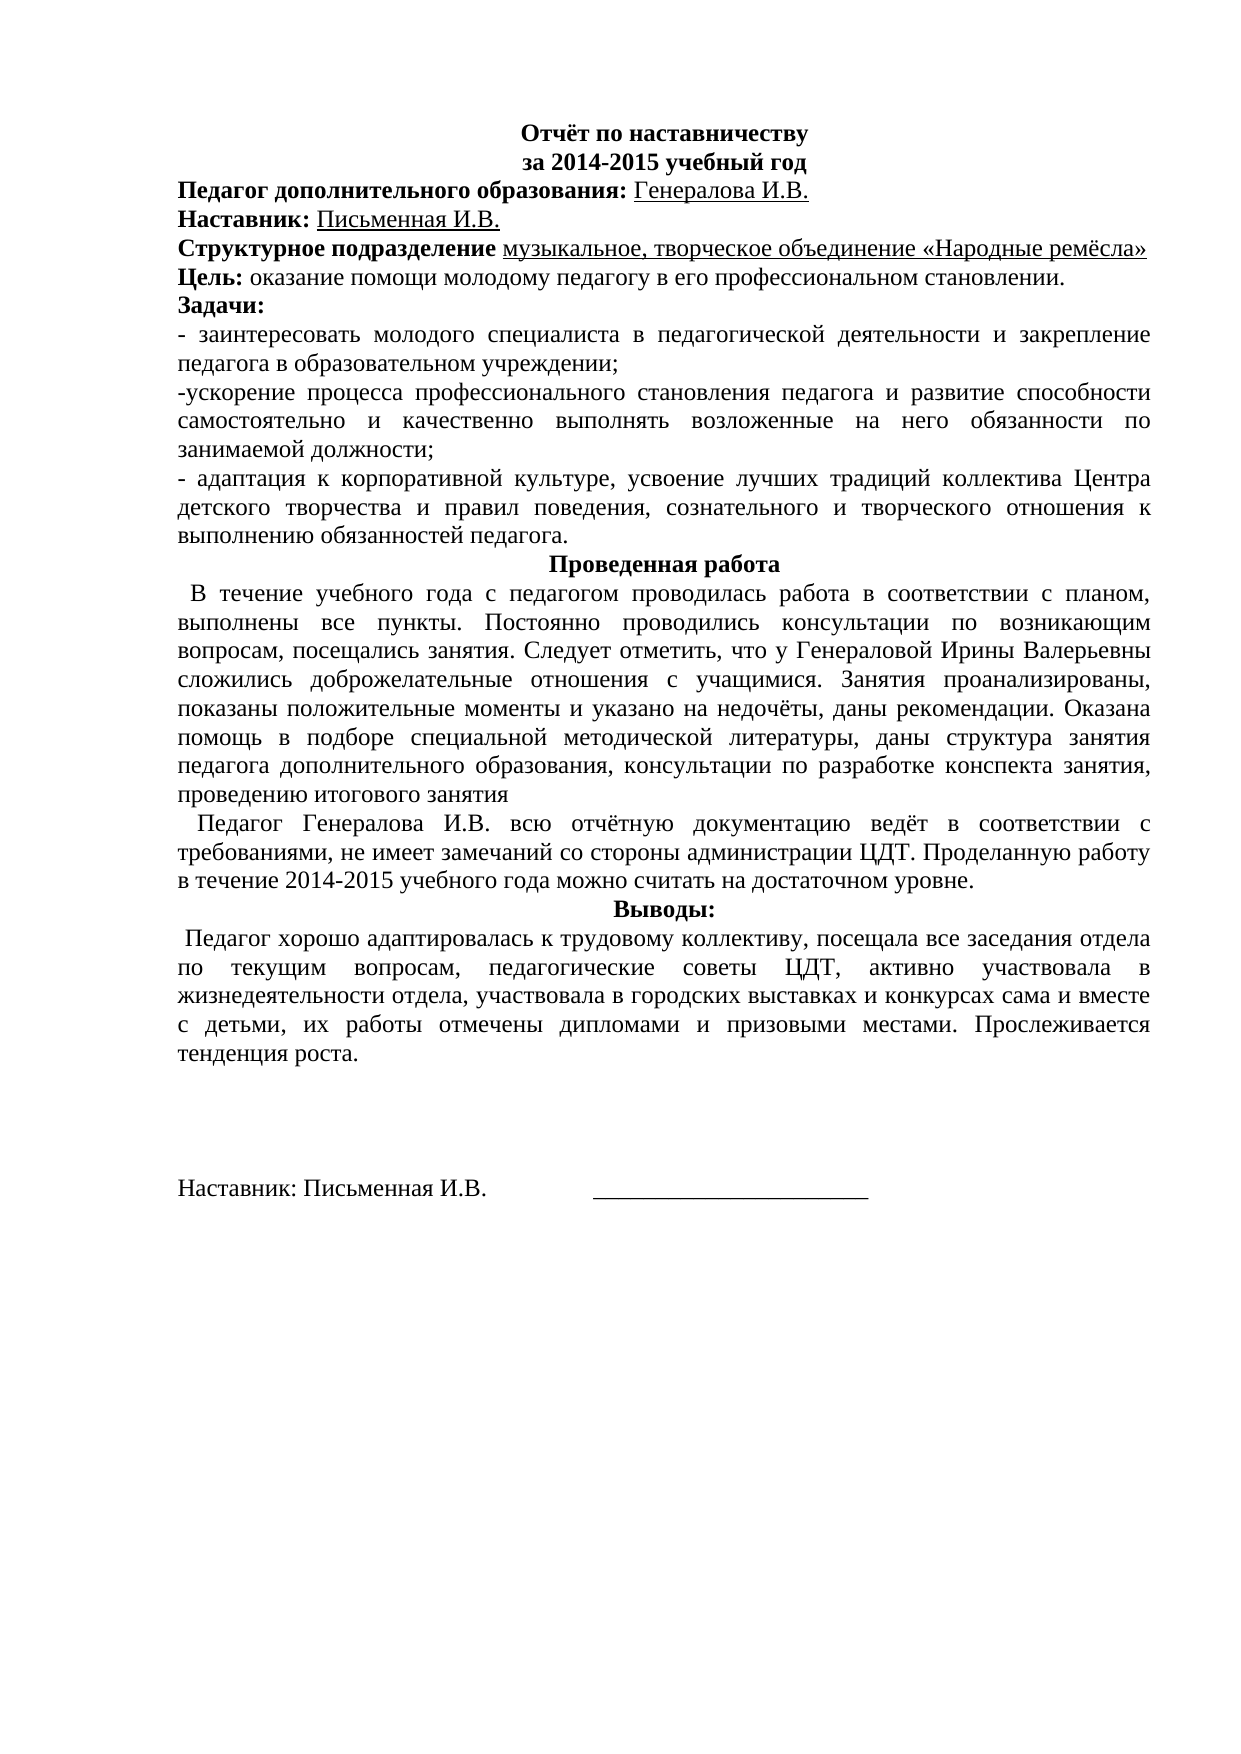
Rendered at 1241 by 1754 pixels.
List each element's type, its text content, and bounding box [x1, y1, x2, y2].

text Структурное подразделение музыкальное, творческое объединение «Народные ремёсла» [177, 233, 1152, 262]
text -ускорение процесса профессионального становления педагога и развитие способности самостоятельно и качественно выполнять возложенные на него обязанности по занимаемой должности; [177, 377, 1152, 463]
text Отчёт по наставничеству [177, 118, 1152, 147]
text В течение учебного года с педагогом проводилась работа в соответствии с планом, выполнены все пункты. Постоянно проводились консультации по возникающим вопросам, посещались занятия. Следует отметить, что у Генераловой Ирины Валерьевны сложились доброжелательные отношения с учащимися. Занятия проанализированы, показаны положительные моменты и указано на недочёты, даны рекомендации. Оказана помощь в подборе специальной методической литературы, даны структура занятия педагога дополнительного образования, консультации по разработке конспекта занятия, проведению итогового занятия [177, 578, 1152, 808]
text - заинтересовать молодого специалиста в педагогической деятельности и закрепление педагога в образовательном учреждении; [177, 319, 1152, 377]
text Задачи: [177, 291, 1152, 319]
text Выводы: [177, 894, 1152, 923]
text Педагог дополнительного образования: Генералова И.В. [177, 176, 1152, 204]
text за 2014-2015 учебный год [177, 147, 1152, 176]
text - адаптация к корпоративной культуре, усвоение лучших традиций коллектива Центра детского творчества и правил поведения, сознательного и творческого отношения к выполнению обязанностей педагога. [177, 463, 1152, 549]
text Проведенная работа [177, 549, 1152, 578]
text Цель: оказание помощи молодому педагогу в его профессиональном становлении. [177, 262, 1152, 291]
text Наставник: Письменная И.В. ______________________ [177, 1173, 1152, 1202]
text Педагог хорошо адаптировалась к трудовому коллективу, посещала все заседания отдела по текущим вопросам, педагогические советы ЦДТ, активно участвовала в жизнедеятельности отдела, участвовала в городских выставках и конкурсах сама и вместе с детьми, их работы отмечены дипломами и призовыми местами. Прослеживается тенденция роста. [177, 923, 1152, 1067]
text Наставник: Письменная И.В. [177, 204, 1152, 233]
text Педагог Генералова И.В. всю отчётную документацию ведёт в соответствии с требованиями, не имеет замечаний со стороны администрации ЦДТ. Проделанную работу в течение 2014-2015 учебного года можно считать на достаточном уровне. [177, 808, 1152, 894]
